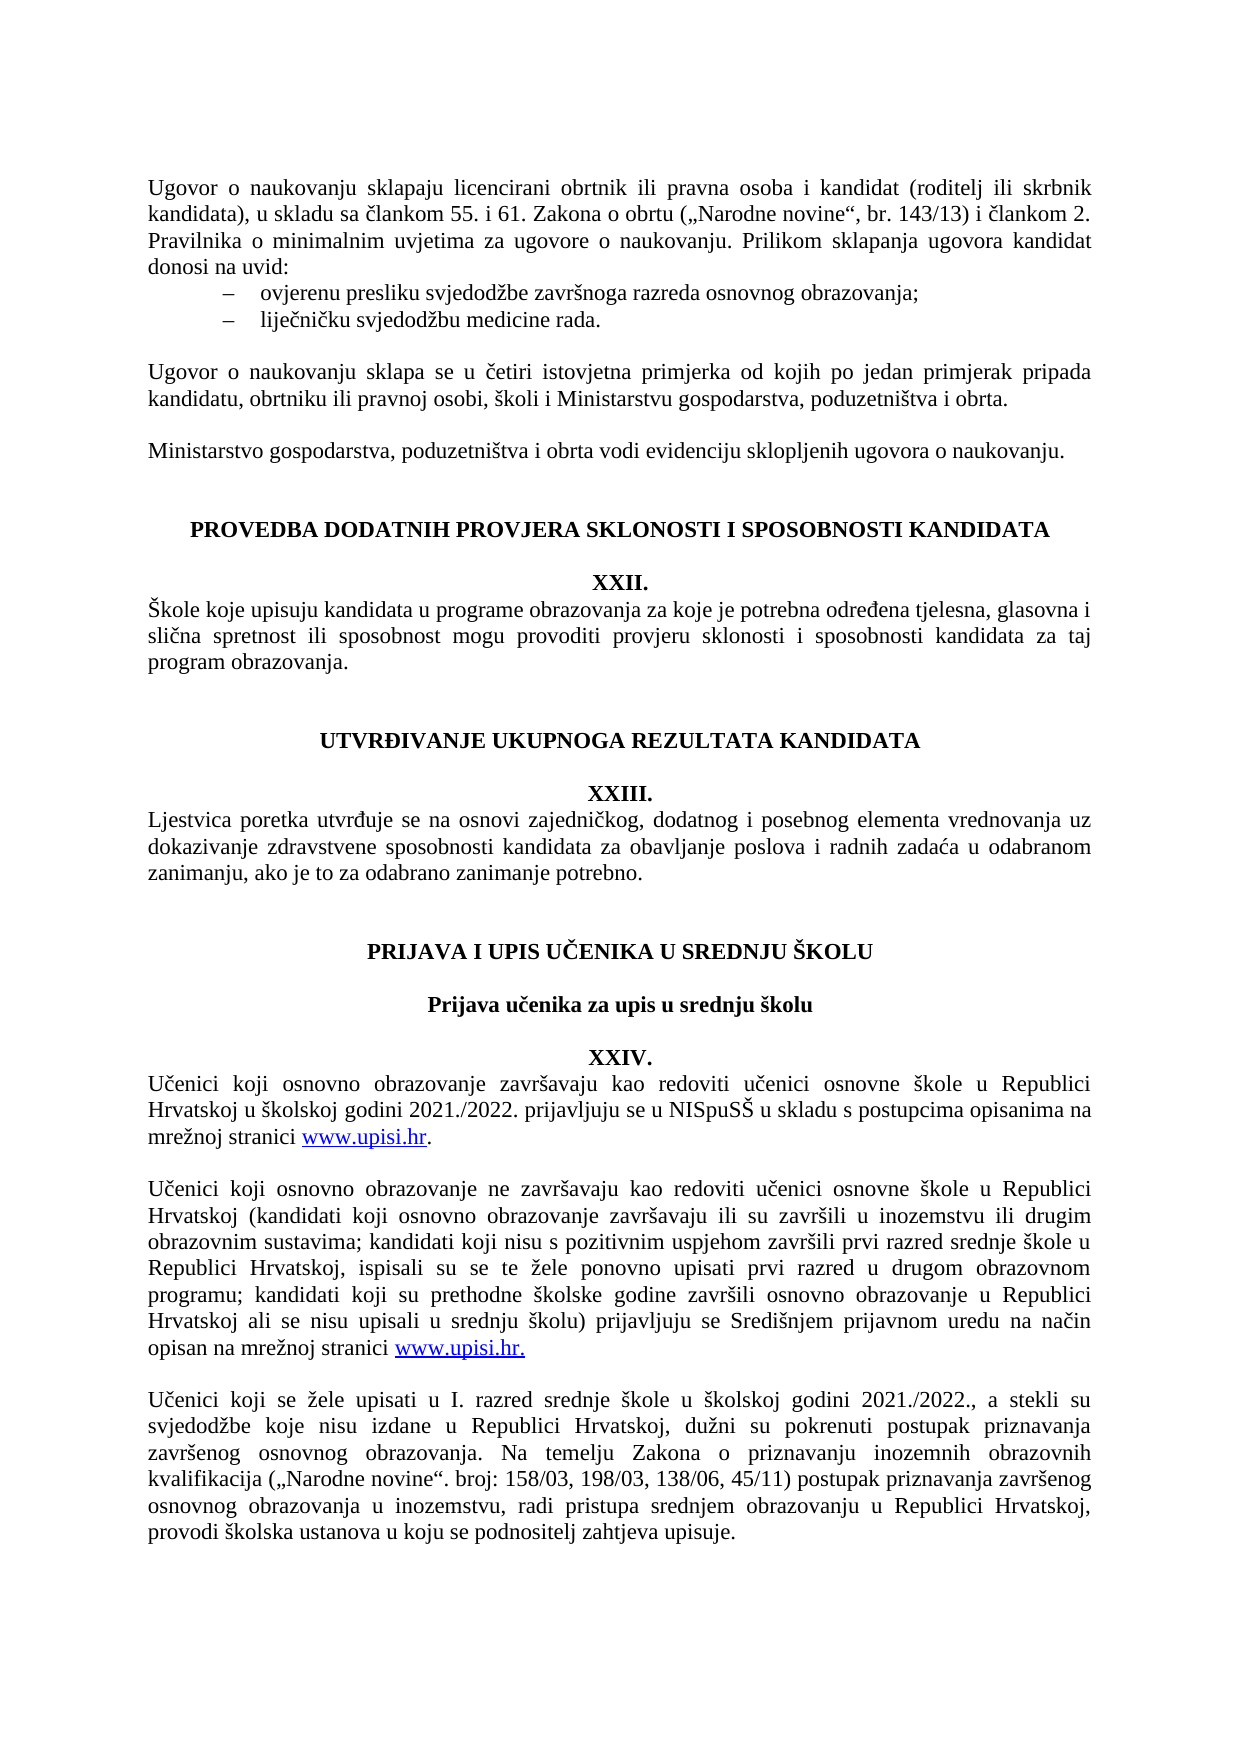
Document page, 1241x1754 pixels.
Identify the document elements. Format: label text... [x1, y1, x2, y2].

text UTVRĐIVANJE UKUPNOGA REZULTATA KANDIDATA [148, 727, 1093, 754]
text Ugovor o naukovanju sklapaju licencirani obrtnik ili pravna osoba i kandidat (roditelj ili skrbnik kandidata), u skladu sa člankom 55. i 61. Zakona o obrtu („Narodne novine“, br. 143/13) i člankom 2. Pravilnika o minimalnim uvjetima za ugovore o naukovanju. Prilikom sklapanja ugovora kandidat donosi na uvid: [148, 174, 1093, 279]
list ovjerenu presliku svjedodžbe završnoga razreda osnovnog obrazovanja; [223, 279, 1093, 306]
text Škole koje upisuju kandidata u programe obrazovanja za koje je potrebna određena tjelesna, glasovna i slična spretnost ili sposobnost mogu provoditi provjeru sklonosti i sposobnosti kandidata za taj program obrazovanja. [148, 596, 1093, 675]
text XXIV. [148, 1044, 1093, 1070]
text XXII. [148, 569, 1093, 596]
text Učenici koji osnovno obrazovanje završavaju kao redoviti učenici osnovne škole u Republici Hrvatskoj u školskoj godini 2021./2022. prijavljuju se u NISpuSŠ u skladu s postupcima opisanima na mrežnoj stranici www.upisi.hr. [148, 1070, 1093, 1149]
text Ministarstvo gospodarstva, poduzetništva i obrta vodi evidenciju sklopljenih ugovora o naukovanju. [148, 437, 1093, 464]
text Prijava učenika za upis u srednju školu [148, 991, 1093, 1017]
text XXIII. [148, 780, 1093, 806]
text Učenici koji se žele upisati u I. razred srednje škole u školskoj godini 2021./2022., a stekli su svjedodžbe koje nisu izdane u Republici Hrvatskoj, dužni su pokrenuti postupak priznavanja završenog osnovnog obrazovanja. Na temelju Zakona o priznavanju inozemnih obrazovnih kvalifikacija („Narodne novine“. broj: 158/03, 198/03, 138/06, 45/11) postupak priznavanja završenog osnovnog obrazovanja u inozemstvu, radi pristupa srednjem obrazovanju u Republici Hrvatskoj, provodi školska ustanova u koju se podnositelj zahtjeva upisuje. [148, 1386, 1093, 1544]
text PRIJAVA I UPIS UČENIKA U SREDNJU ŠKOLU [148, 938, 1093, 964]
list liječničku svjedodžbu medicine rada. [223, 306, 1093, 332]
text PROVEDBA DODATNIH PROVJERA SKLONOSTI I SPOSOBNOSTI KANDIDATA [148, 517, 1093, 543]
text Učenici koji osnovno obrazovanje ne završavaju kao redoviti učenici osnovne škole u Republici Hrvatskoj (kandidati koji osnovno obrazovanje završavaju ili su završili u inozemstvu ili drugim obrazovnim sustavima; kandidati koji nisu s pozitivnim uspjehom završili prvi razred srednje škole u Republici Hrvatskoj, ispisali su se te žele ponovno upisati prvi razred u drugom obrazovnom programu; kandidati koji su prethodne školske godine završili osnovno obrazovanje u Republici Hrvatskoj ali se nisu upisali u srednju školu) prijavljuju se Središnjem prijavnom uredu na način opisan na mrežnoj stranici www.upisi.hr. [148, 1175, 1093, 1360]
text Ugovor o naukovanju sklapa se u četiri istovjetna primjerka od kojih po jedan primjerak pripada kandidatu, obrtniku ili pravnoj osobi, školi i Ministarstvu gospodarstva, poduzetništva i obrta. [148, 358, 1093, 411]
text Ljestvica poretka utvrđuje se na osnovi zajedničkog, dodatnog i posebnog elementa vrednovanja uz dokazivanje zdravstvene sposobnosti kandidata za obavljanje poslova i radnih zadaća u odabranom zanimanju, ako je to za odabrano zanimanje potrebno. [148, 806, 1093, 886]
